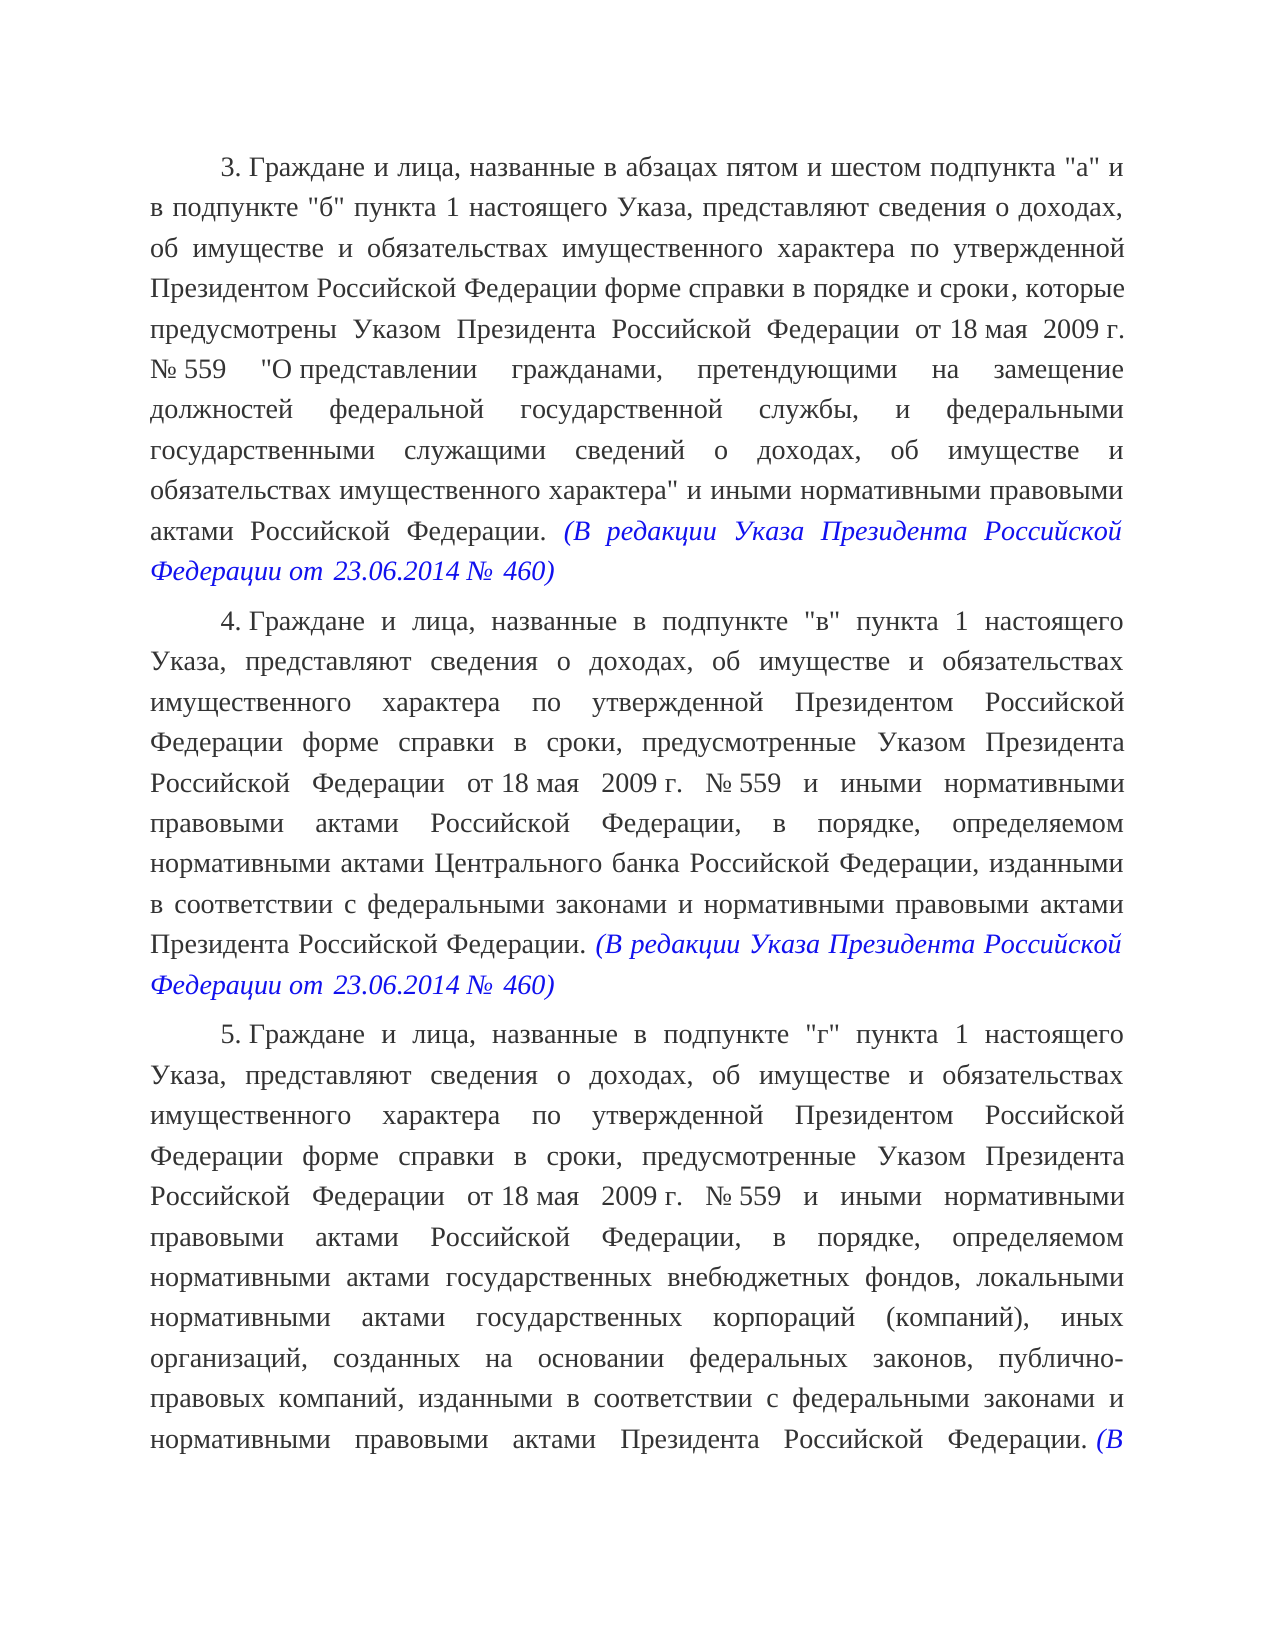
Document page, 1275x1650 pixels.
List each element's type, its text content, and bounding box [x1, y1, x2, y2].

text 3. Граждане и лица, названные в абзацах пятом и шестом подпункта "а" и в подпункте "б" пункта 1 настоящего Указа, представляют сведения о доходах, об имуществе и обязательствах имущественного характера по утвержденной Президентом Российской Федерации форме справки в порядке и сроки, которые предусмотрены Указом Президента Российской Федерации от 18 мая 2009 г. № 559 "О представлении гражданами, претендующими на замещение должностей федеральной государственной службы, и федеральными государственными служащими сведений о доходах, об имуществе и обязательствах имущественного характера" и иными нормативными правовыми актами Российской Федерации. (В редакции Указа Президента Российской Федерации от 23.06.2014 № 460) [150, 150, 1125, 587]
text 4. Граждане и лица, названные в подпункте "в" пункта 1 настоящего Указа, представляют сведения о доходах, об имуществе и обязательствах имущественного характера по утвержденной Президентом Российской Федерации форме справки в сроки, предусмотренные Указом Президента Российской Федерации от 18 мая 2009 г. № 559 и иными нормативными правовыми актами Российской Федерации, в порядке, определяемом нормативными актами Центрального банка Российской Федерации, изданными в соответствии с федеральными законами и нормативными правовыми актами Президента Российской Федерации. (В редакции Указа Президента Российской Федерации от 23.06.2014 № 460) [150, 604, 1125, 1000]
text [150, 1017, 1125, 1454]
